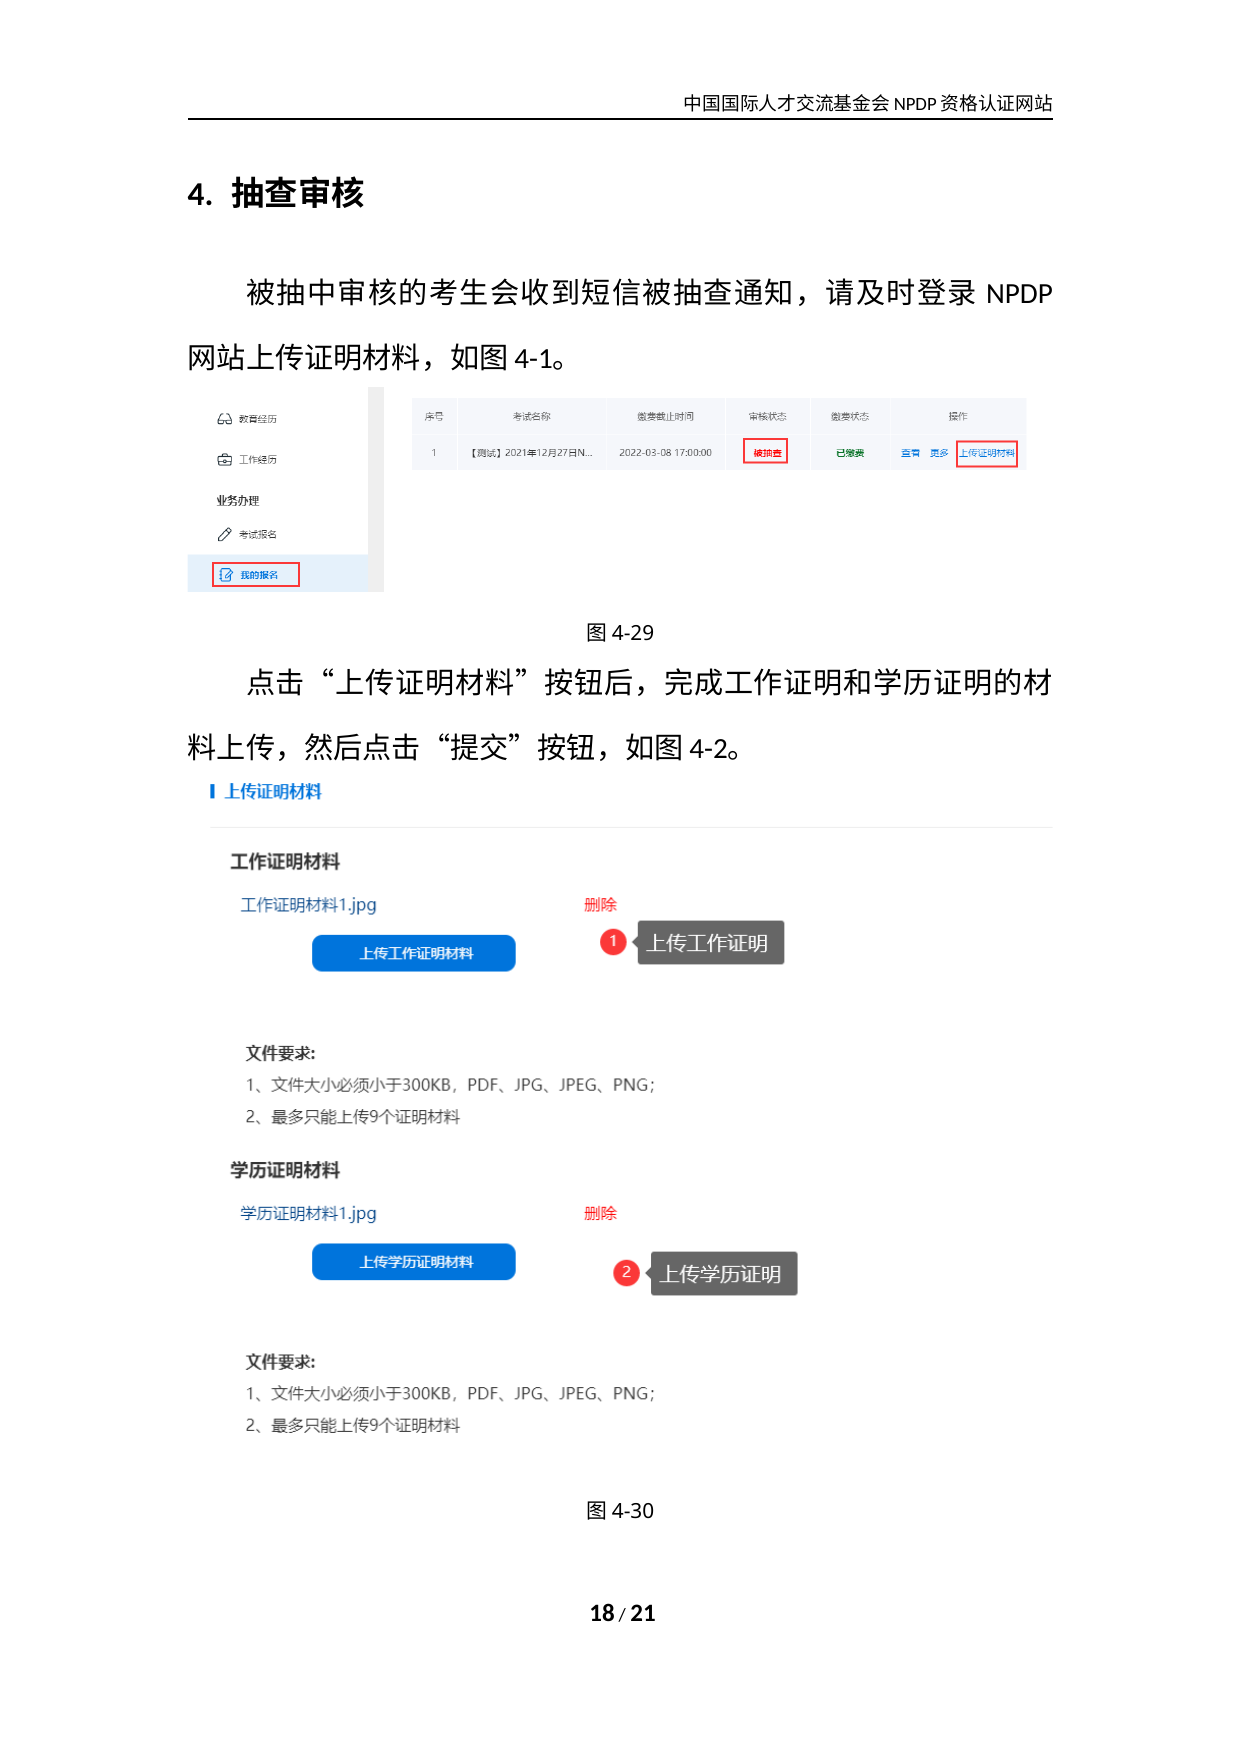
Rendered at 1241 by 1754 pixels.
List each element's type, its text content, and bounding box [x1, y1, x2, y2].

subtitle 抽查审核 [187, 158, 1053, 223]
text 点击“上传证明材料”按钮后，完成工作证明和学历证明的材料上传，然后点击“提交”按钮，如图4-2。 [187, 648, 1053, 777]
picture [187, 387, 1053, 592]
text 被抽中审核的考生会收到短信被抽查通知，请及时登录NPDP网站上传证明材料，如图4-1。 [187, 258, 1053, 387]
picture [187, 777, 1053, 1491]
